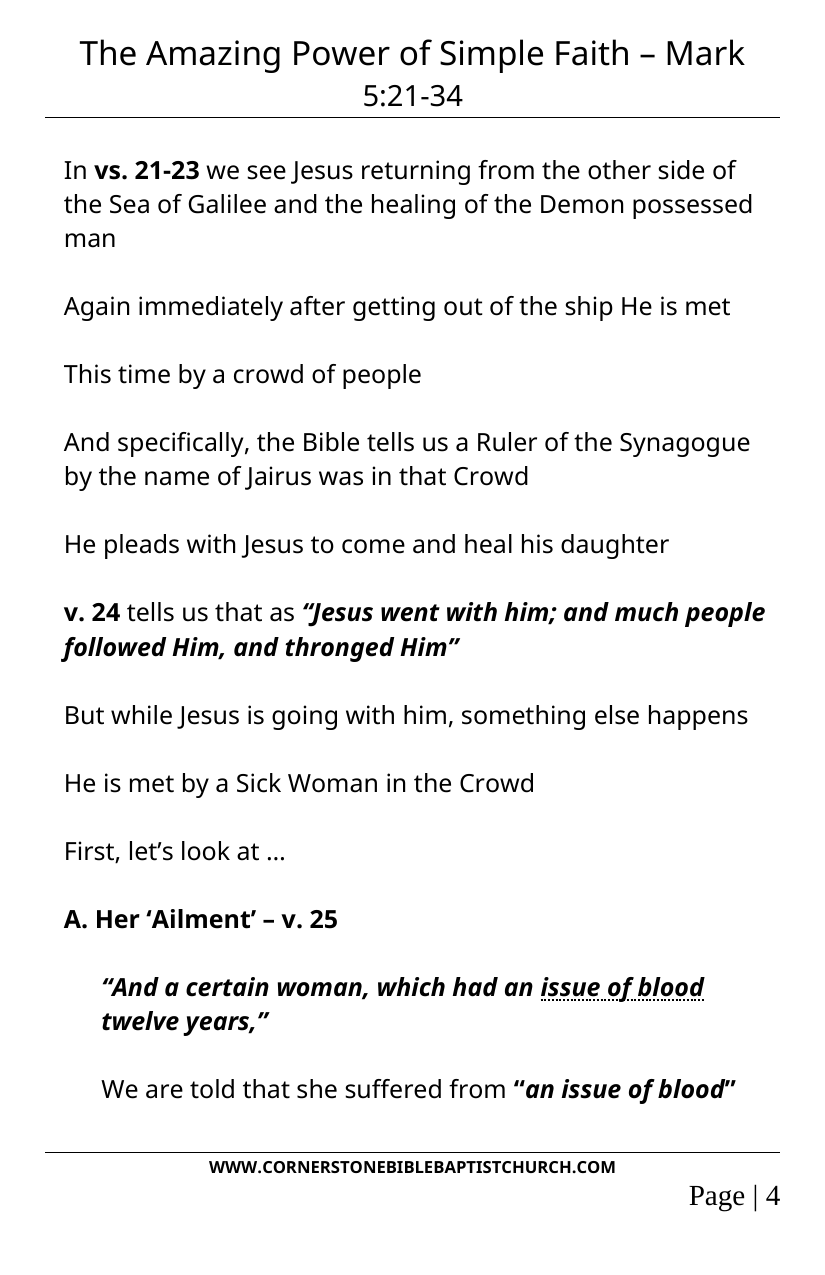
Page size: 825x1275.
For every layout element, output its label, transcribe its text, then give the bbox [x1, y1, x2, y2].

text He pleads with Jesus to come and heal his daughter [64, 527, 780, 561]
text “And a certain woman, which had an issue of blood twelve years,” [101, 970, 780, 1038]
text He is met by a Sick Woman in the Crowd [64, 765, 780, 799]
text First, let’s look at … [64, 833, 780, 868]
text A. Her ‘Ailment’ – v. 25 [64, 902, 780, 936]
text And specifically, the Bible tells us a Ruler of the Synagogue by the name of Jairus was in that Crowd [64, 425, 780, 493]
text In vs. 21-23 we see Jesus returning from the other side of the Sea of Galilee and the healing of the Demon possessed man [64, 152, 780, 254]
text This time by a crowd of people [64, 357, 780, 391]
text v. 24 tells us that as “Jesus went with him; and much people followed Him, and thronged Him” [64, 595, 780, 663]
text We are told that she suffered from “an issue of blood” [101, 1072, 780, 1106]
text But while Jesus is going with him, something else happens [64, 697, 780, 731]
text Again immediately after getting out of the ship He is met [64, 288, 780, 323]
